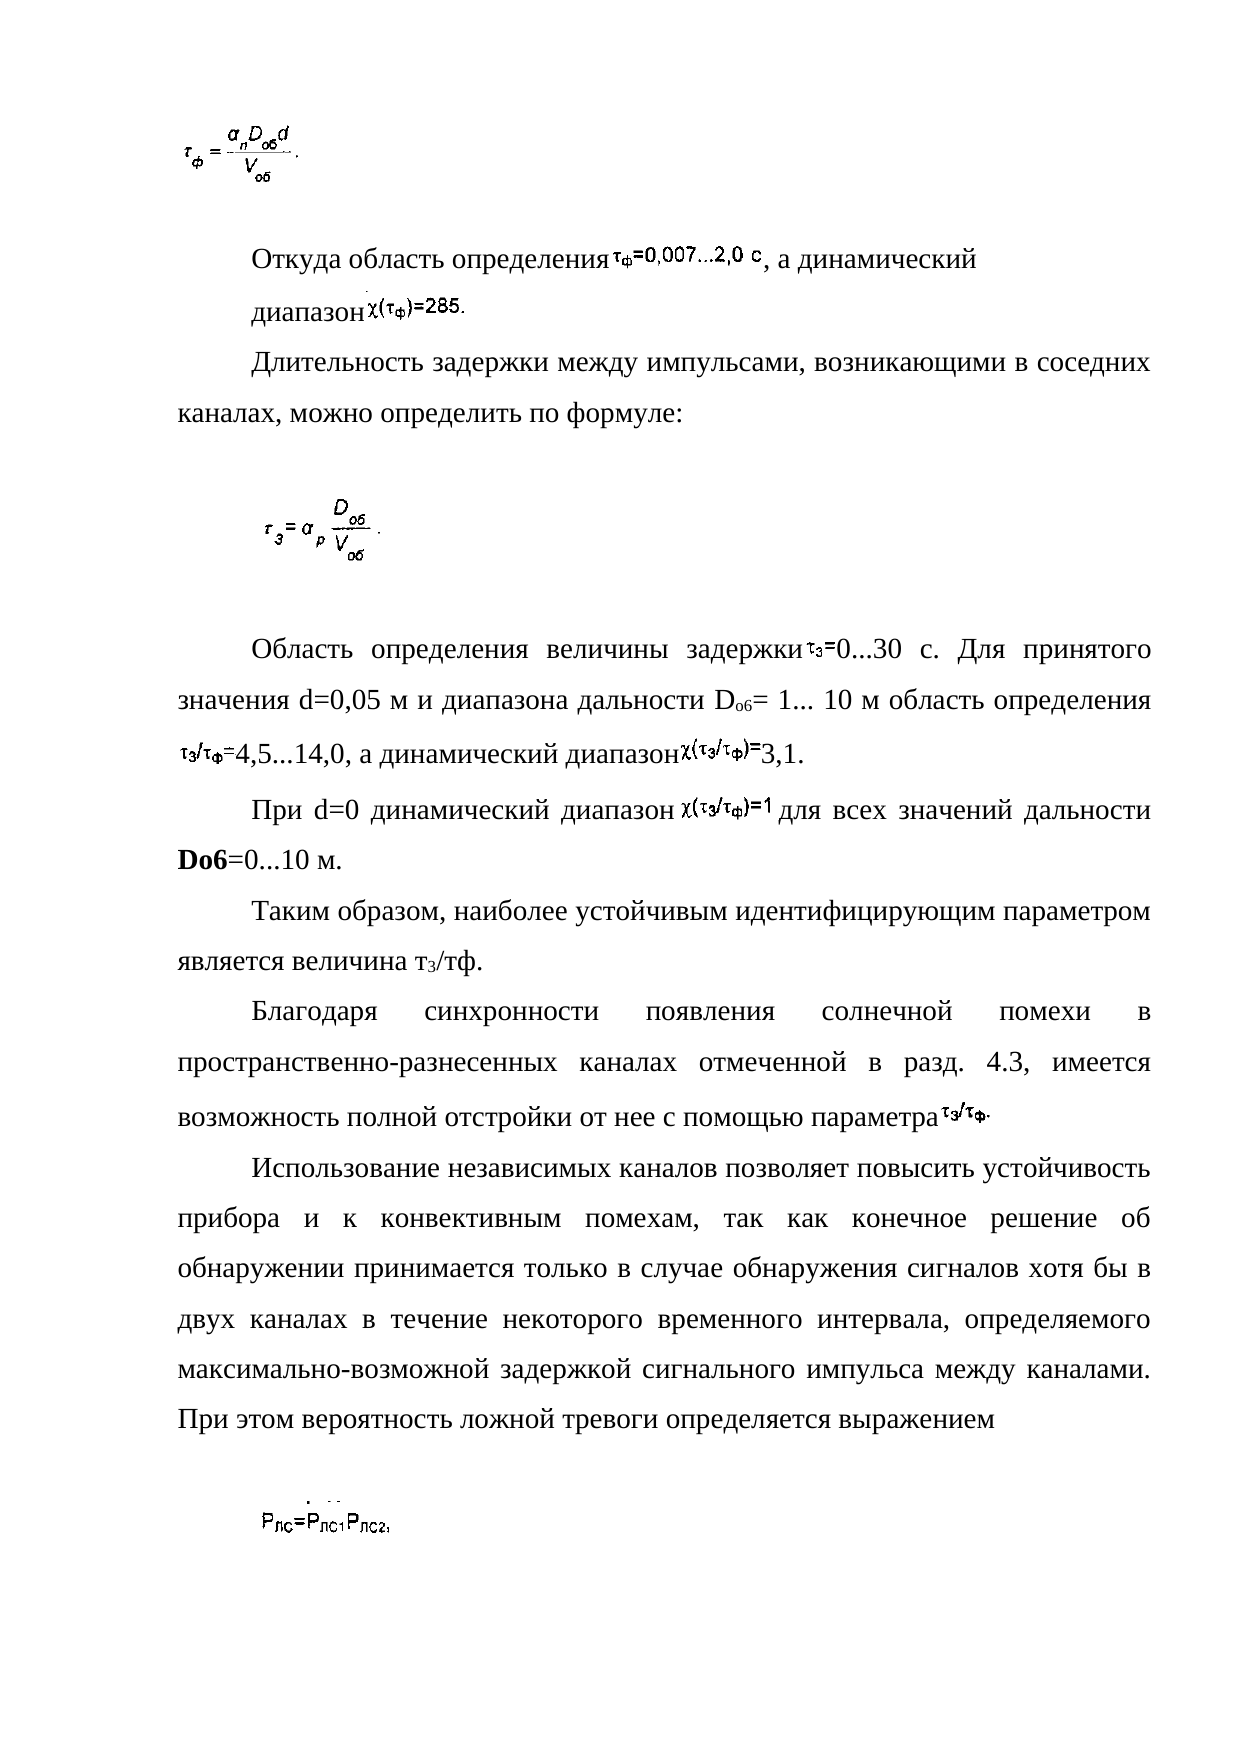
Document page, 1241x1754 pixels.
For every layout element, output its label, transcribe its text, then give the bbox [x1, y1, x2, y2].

picture [675, 786, 779, 820]
text диапазон [177, 292, 1152, 328]
text При d=0 динамический диапазондля всех значений дальности Do6=0...10 м. [177, 786, 1152, 876]
text Таким образом, наиболее устойчивым идентифицирующим параметром является величина т3/тф. [177, 893, 1152, 977]
picture [364, 291, 471, 322]
text Длительность задержки между импульсами, возникающими в соседних каналах, можно определить по формуле: [177, 344, 1152, 428]
picture [177, 736, 236, 764]
text Область определения величины задержки0...30 с. Для принятого значения d=0,05 м и диапазона дальности Do6= 1... область определения4,5...14,0, а динамический диапазон3,1. [177, 631, 1152, 770]
picture [938, 1093, 996, 1127]
picture [177, 118, 312, 190]
text Использование независимых каналов позволяет повысить устойчивость прибора и к конвективным помехам, так как конечное решение об обнаружении принимается только в случае обнаружения сигналов хотя бы в двух каналах в течение некоторого временного интервала, определяемого максимально-возможной задержкой сигнального импульса между каналами. При этом вероятность ложной тревоги определяется выражением [177, 1150, 1152, 1435]
text Благодаря синхронности появления солнечной помехи в пространственно-разнесенных каналах отмеченной в разд. 4.3, имеется возможность полной отстройки от нее с помощью параметра [177, 993, 1152, 1133]
picture [679, 731, 761, 764]
text Откуда область определения, а динамический [177, 240, 1152, 275]
picture [251, 1501, 398, 1538]
picture [251, 495, 389, 566]
picture [803, 630, 837, 659]
picture [609, 240, 763, 269]
